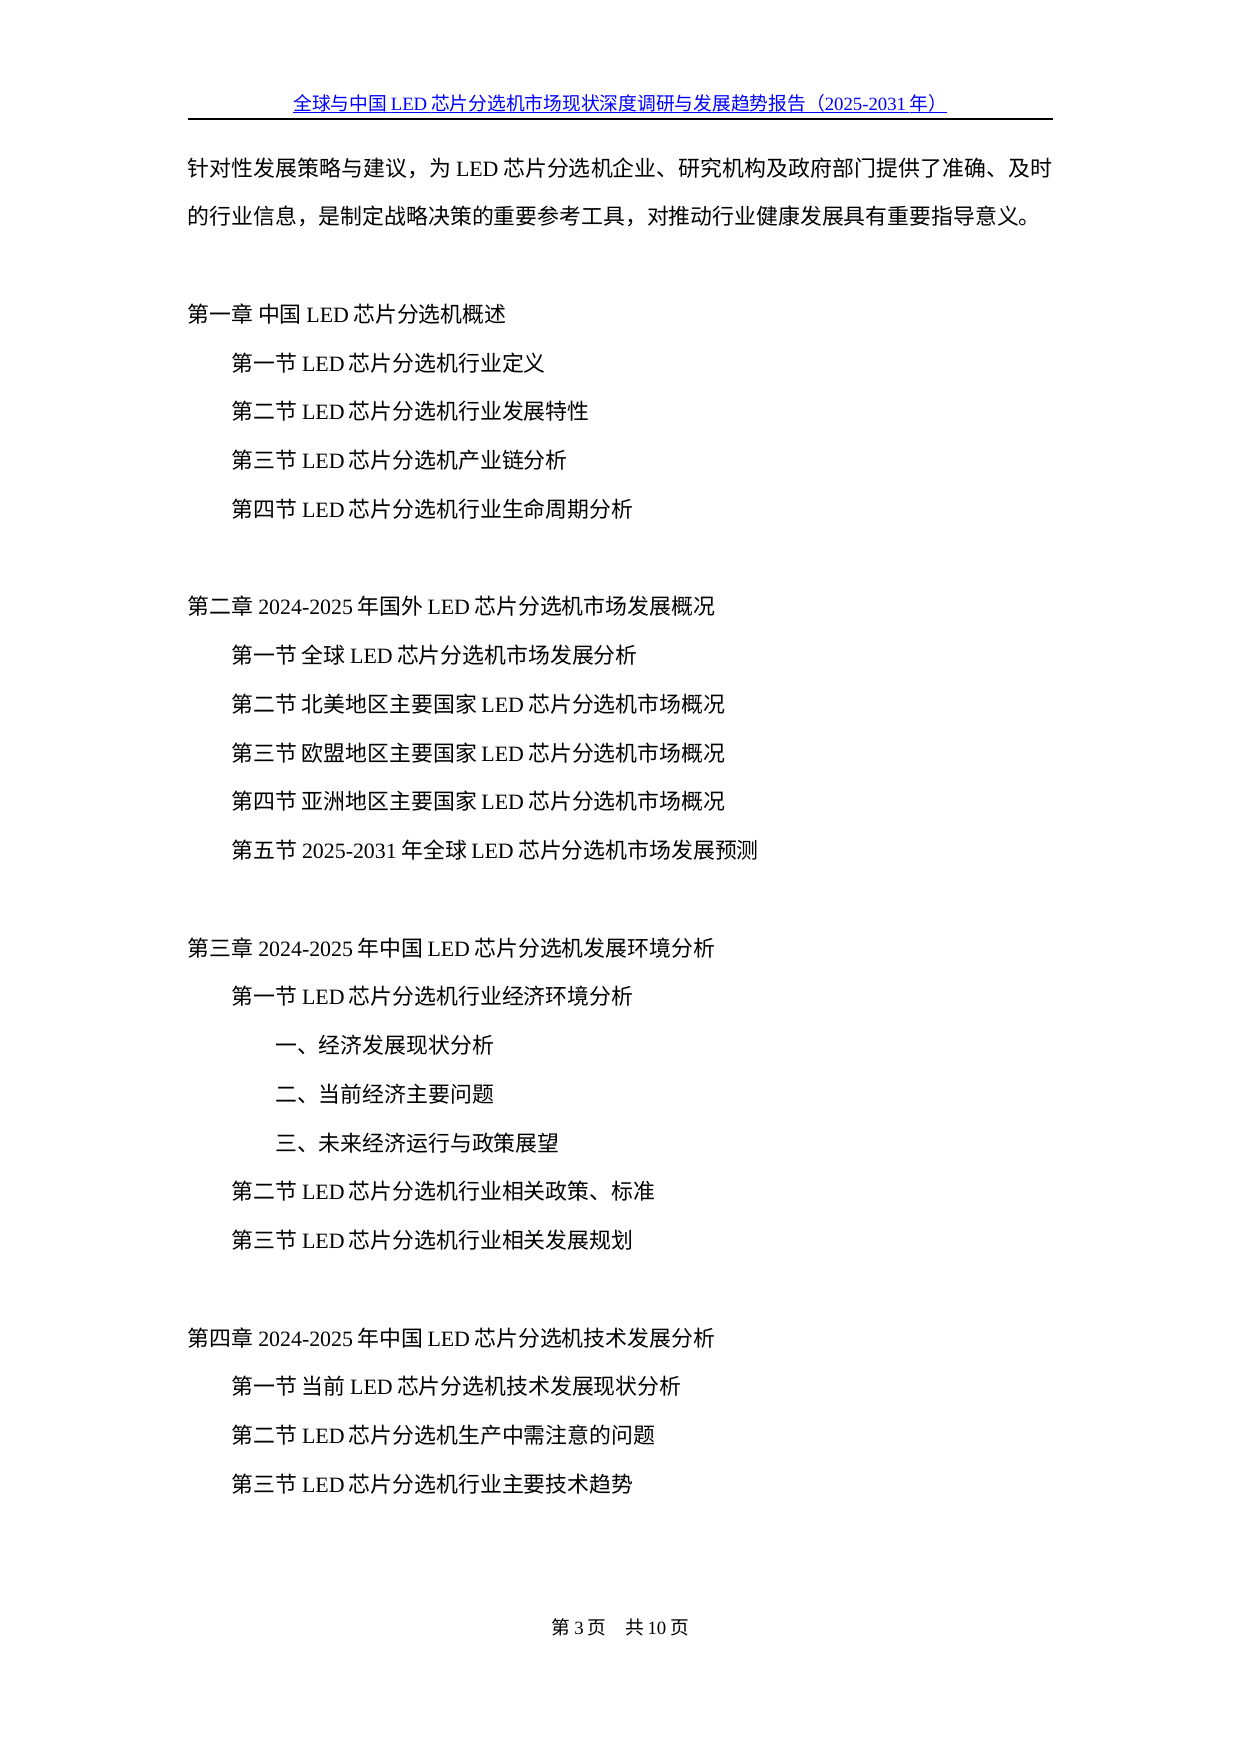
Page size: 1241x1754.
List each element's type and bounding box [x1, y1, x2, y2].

text [187, 150, 1053, 1499]
